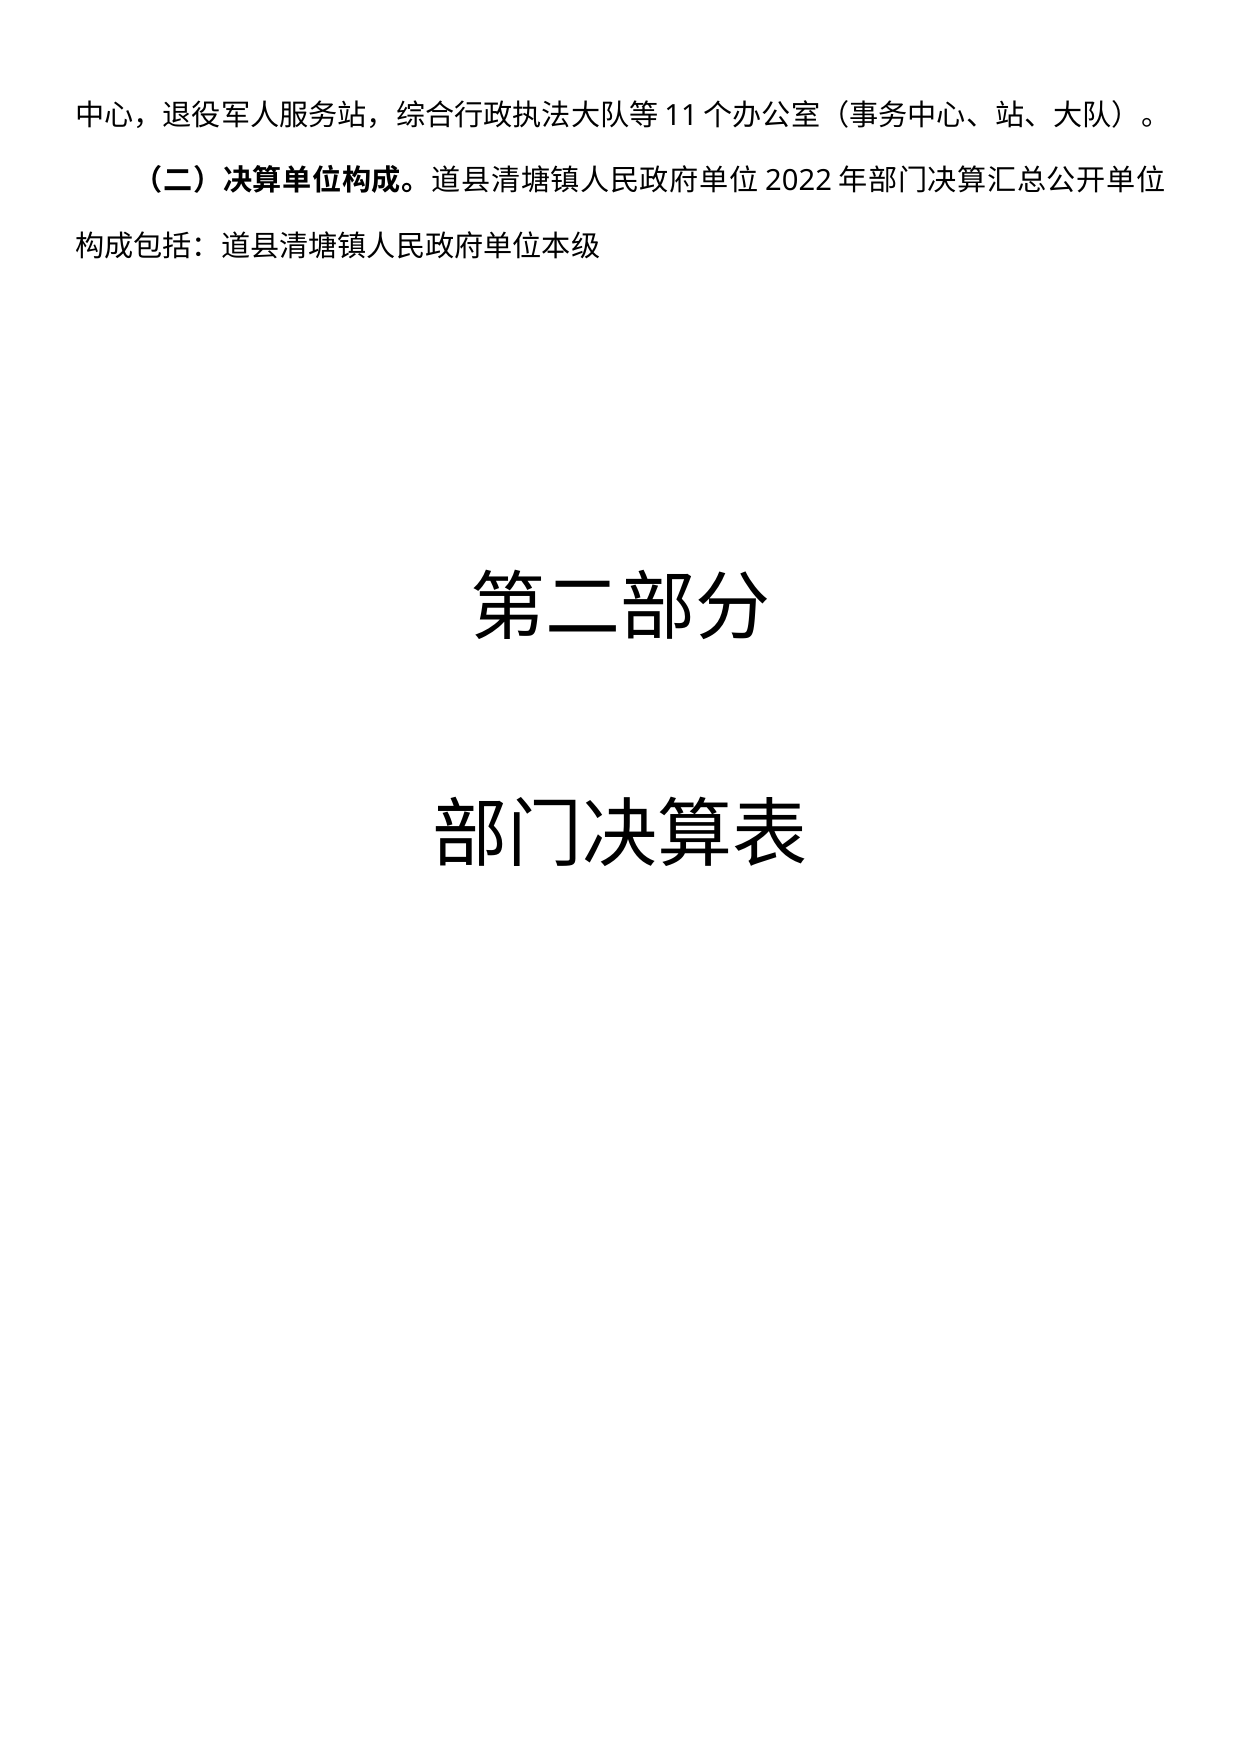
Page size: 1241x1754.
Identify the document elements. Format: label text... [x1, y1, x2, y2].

text 部门决算表 [75, 763, 1165, 893]
text 第二部分 [75, 536, 1165, 666]
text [75, 81, 1165, 146]
text （二）决算单位构成。道县清塘镇人民政府单位2022年部门决算汇总公开单位构成包括：道县清塘镇人民政府单位本级 [75, 146, 1165, 276]
